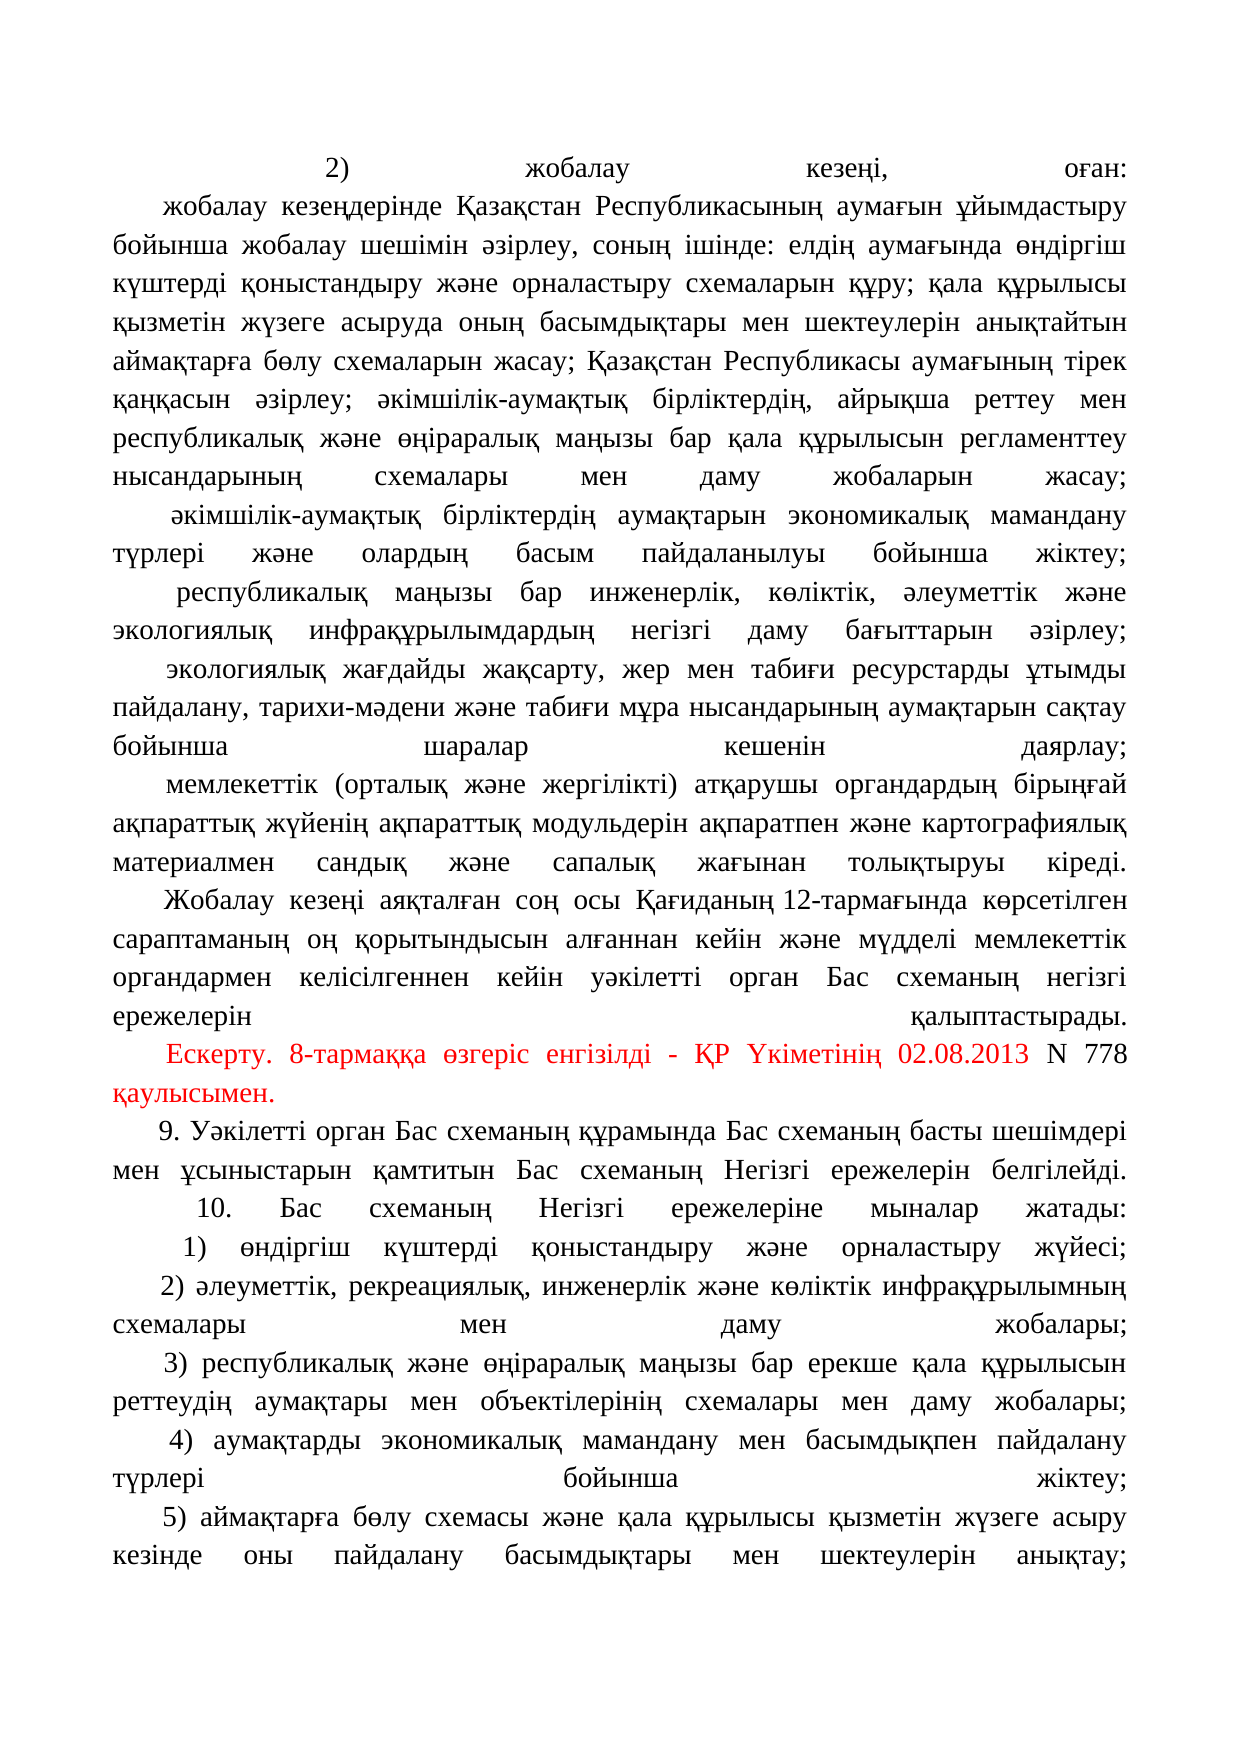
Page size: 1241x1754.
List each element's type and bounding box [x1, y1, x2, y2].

text [112, 150, 1128, 1571]
